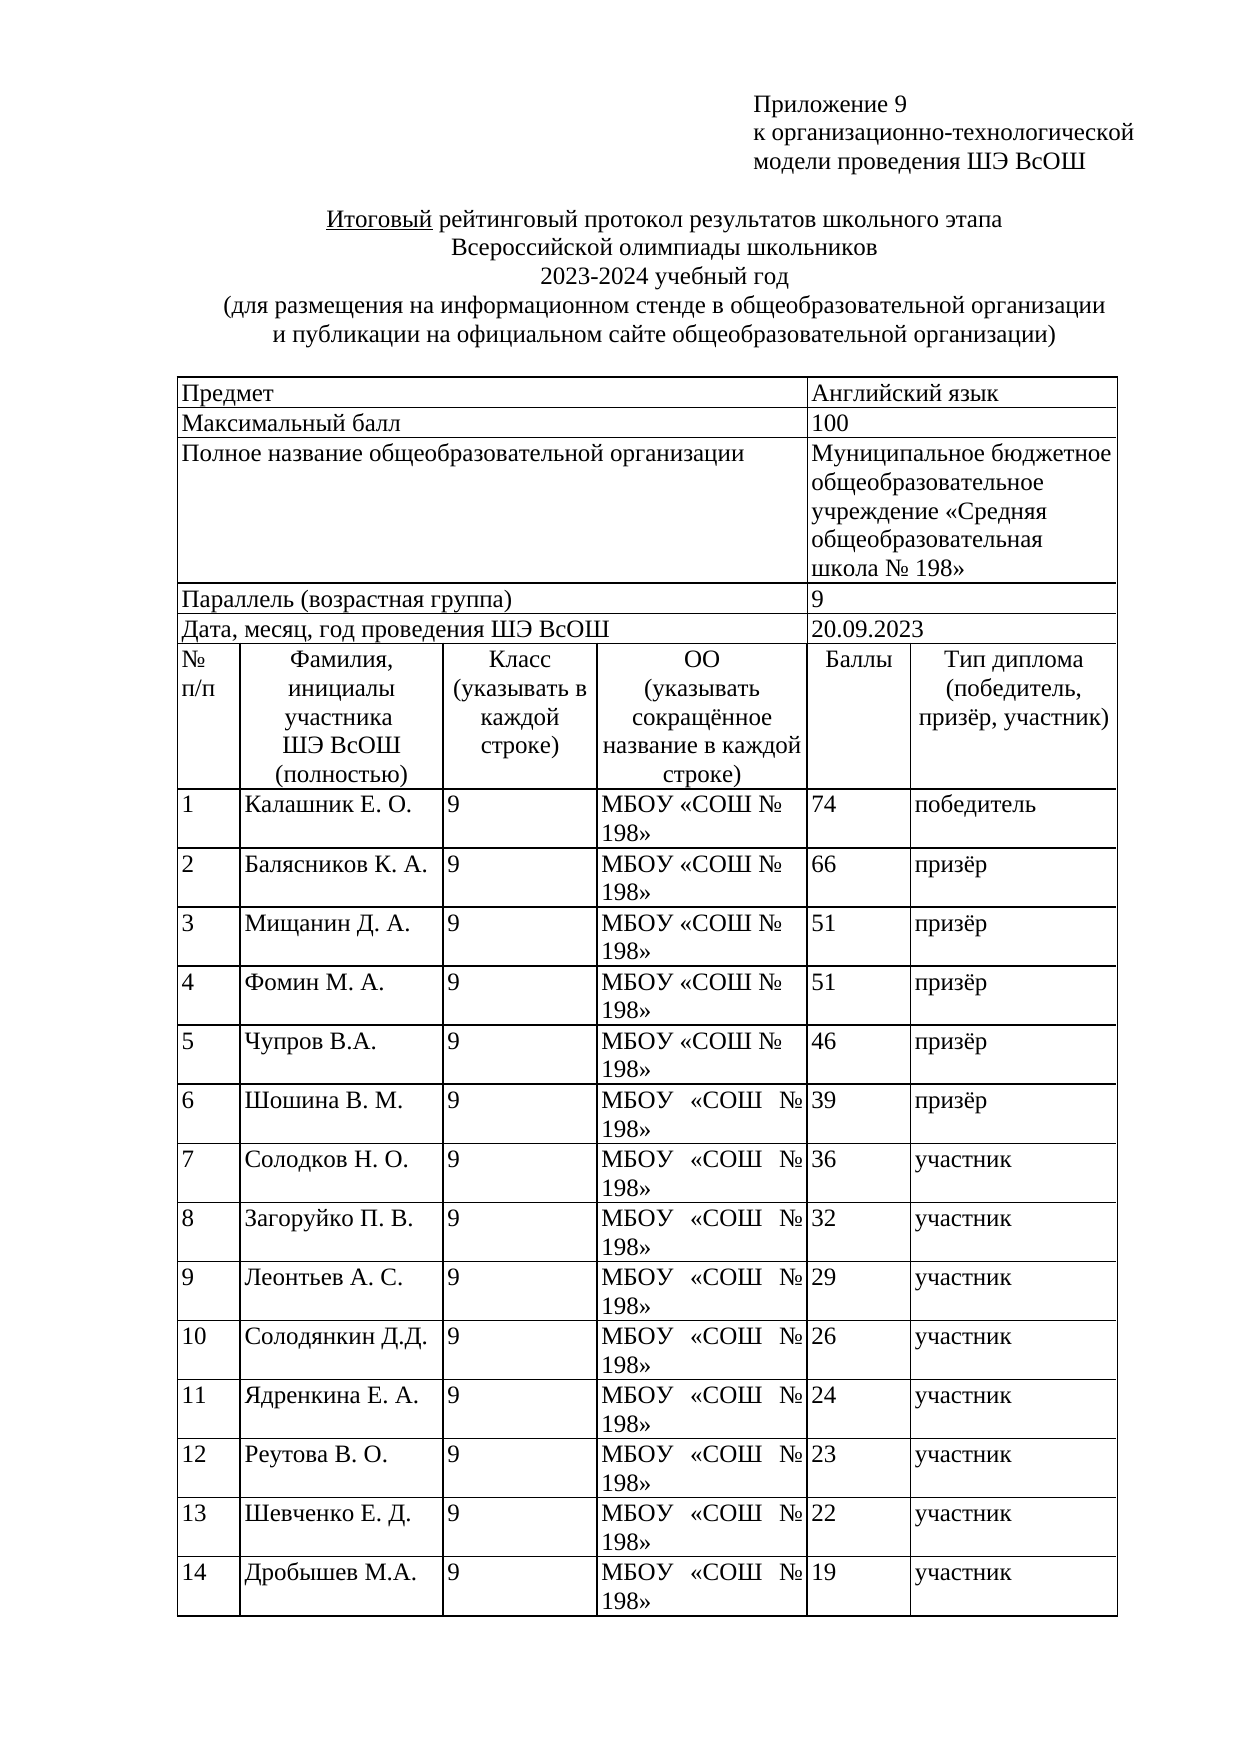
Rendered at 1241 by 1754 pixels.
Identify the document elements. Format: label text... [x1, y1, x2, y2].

table_cell 9 [178, 1262, 239, 1319]
table_cell Дробышев М.А. [241, 1557, 442, 1615]
table_cell призёр [911, 906, 1117, 965]
text Итоговый рейтинговый протокол результатов школьного этапа Всероссийской олимпиады школьников [177, 204, 1152, 261]
table_cell 9 [444, 1085, 596, 1142]
table_cell Реутова В. О. [241, 1439, 442, 1497]
table_cell МБОУ «СОШ № 198» [598, 908, 806, 965]
table_cell Полное название общеобразовательной организации [178, 438, 807, 582]
table_cell призёр [911, 1083, 1117, 1142]
table_cell 9 [444, 1203, 596, 1261]
table_cell 23 [808, 1439, 910, 1497]
table_cell 2 [178, 849, 239, 906]
table_cell 29 [808, 1262, 910, 1319]
table_cell 10 [178, 1321, 239, 1379]
table_cell 24 [808, 1380, 910, 1438]
table_cell Параллель (возрастная группа) [178, 584, 807, 612]
table_cell МБОУ «СОШ № 198» [598, 1144, 806, 1201]
table_cell МБОУ «СОШ № 198» [598, 1262, 806, 1319]
table_cell 9 [444, 1439, 596, 1497]
table_cell участник [911, 1379, 1117, 1438]
table_cell Солодков Н. О. [241, 1144, 442, 1201]
table_cell участник [911, 1556, 1117, 1615]
table_cell участник [911, 1143, 1117, 1201]
table_cell 12 [178, 1439, 239, 1497]
text Приложение 9 [753, 89, 1152, 117]
text 2023-2024 учебный год (для размещения на информационном стенде в общеобразовательной организации и публикации на официальном сайте общеобразовательной организации) [177, 261, 1152, 347]
table_cell МБОУ «СОШ № 198» [598, 849, 806, 906]
table_cell Мищанин Д. А. [241, 908, 442, 965]
table_cell Леонтьев А. С. [241, 1262, 442, 1319]
table_cell Фамилия, инициалы участника ШЭ ВсОШ (полностью) [241, 644, 442, 788]
table_cell 100 [808, 406, 1117, 437]
table_cell МБОУ «СОШ № 198» [598, 1439, 806, 1497]
table_cell МБОУ «СОШ № 198» [598, 967, 806, 1024]
table_cell 51 [808, 967, 910, 1024]
table_cell № п/п [178, 644, 239, 788]
table_cell 8 [178, 1203, 239, 1261]
table_cell 9 [444, 967, 596, 1024]
table_cell 32 [808, 1203, 910, 1261]
table_cell МБОУ «СОШ № 198» [598, 1557, 806, 1615]
table_cell МБОУ «СОШ № 198» [598, 1498, 806, 1556]
table_cell Шошина В. М. [241, 1085, 442, 1142]
table_header Предмет [178, 378, 807, 406]
table_cell Балясников К. А. [241, 849, 442, 906]
table_cell 9 [444, 908, 596, 965]
table_cell 9 [444, 1144, 596, 1201]
table_cell 3 [178, 908, 239, 965]
table_cell участник [911, 1320, 1117, 1379]
table_cell 19 [808, 1557, 910, 1615]
table_cell победитель [911, 788, 1117, 847]
table_header Английский язык [808, 378, 1117, 406]
table_cell 39 [808, 1085, 910, 1142]
table_cell 66 [808, 849, 910, 906]
table_cell Баллы [808, 644, 910, 788]
table_cell 9 [444, 1498, 596, 1556]
table_cell 22 [808, 1498, 910, 1556]
table_cell 5 [178, 1026, 239, 1083]
table_cell Дата, месяц, год проведения ШЭ ВсОШ [178, 614, 807, 643]
table_cell МБОУ «СОШ № 198» [598, 1380, 806, 1438]
table_cell участник [911, 1201, 1117, 1261]
table_cell Класс (указывать в каждой строке) [444, 644, 596, 788]
table_cell 51 [808, 908, 910, 965]
table_cell 46 [808, 1026, 910, 1083]
table_cell МБОУ «СОШ № 198» [598, 1085, 806, 1142]
table_cell участник [911, 1497, 1117, 1556]
table_cell Загоруйко П. В. [241, 1203, 442, 1261]
table_cell МБОУ «СОШ № 198» [598, 1203, 806, 1261]
table_cell ОО (указывать сокращённое название в каждой строке) [598, 644, 806, 788]
table_cell Муниципальное бюджетное общеобразовательное учреждение «Средняя общеобразовательная школа № 198» [808, 437, 1117, 582]
table_cell участник [911, 1261, 1117, 1319]
table_cell участник [911, 1438, 1117, 1497]
table_cell МБОУ «СОШ № 198» [598, 1026, 806, 1083]
table_cell Фомин М. А. [241, 967, 442, 1024]
table_cell призёр [911, 965, 1117, 1024]
table_cell 9 [444, 1557, 596, 1615]
table_cell 26 [808, 1321, 910, 1379]
table_cell 13 [178, 1498, 239, 1556]
table_cell призёр [911, 847, 1117, 906]
table_cell 9 [444, 790, 596, 847]
table_cell 14 [178, 1557, 239, 1615]
table_cell Солодянкин Д.Д. [241, 1321, 442, 1379]
table_cell Тип диплома (победитель, призёр, участник) [911, 643, 1117, 788]
table_cell Максимальный балл [178, 408, 807, 437]
table_cell Чупров В.А. [241, 1026, 442, 1083]
table_cell Калашник Е. О. [241, 790, 442, 847]
table_cell МБОУ «СОШ № 198» [598, 790, 806, 847]
table_cell Ядренкина Е. А. [241, 1380, 442, 1438]
table_cell 74 [808, 790, 910, 847]
text к организационно-технологической модели проведения ШЭ ВсОШ [753, 117, 1152, 175]
table_cell 9 [444, 1380, 596, 1438]
table_cell 7 [178, 1144, 239, 1201]
table_cell 9 [444, 849, 596, 906]
table_cell 20.09.2023 [808, 613, 1117, 643]
table_cell 9 [444, 1026, 596, 1083]
table_cell 11 [178, 1380, 239, 1438]
table_cell МБОУ «СОШ № 198» [598, 1321, 806, 1379]
table_cell Шевченко Е. Д. [241, 1498, 442, 1556]
table_cell 4 [178, 967, 239, 1024]
table_cell 9 [444, 1321, 596, 1379]
table_cell призёр [911, 1024, 1117, 1083]
table_cell 36 [808, 1144, 910, 1201]
table_cell 6 [178, 1085, 239, 1142]
table_cell 9 [808, 582, 1117, 612]
table_cell 9 [444, 1262, 596, 1319]
table_cell 1 [178, 790, 239, 847]
